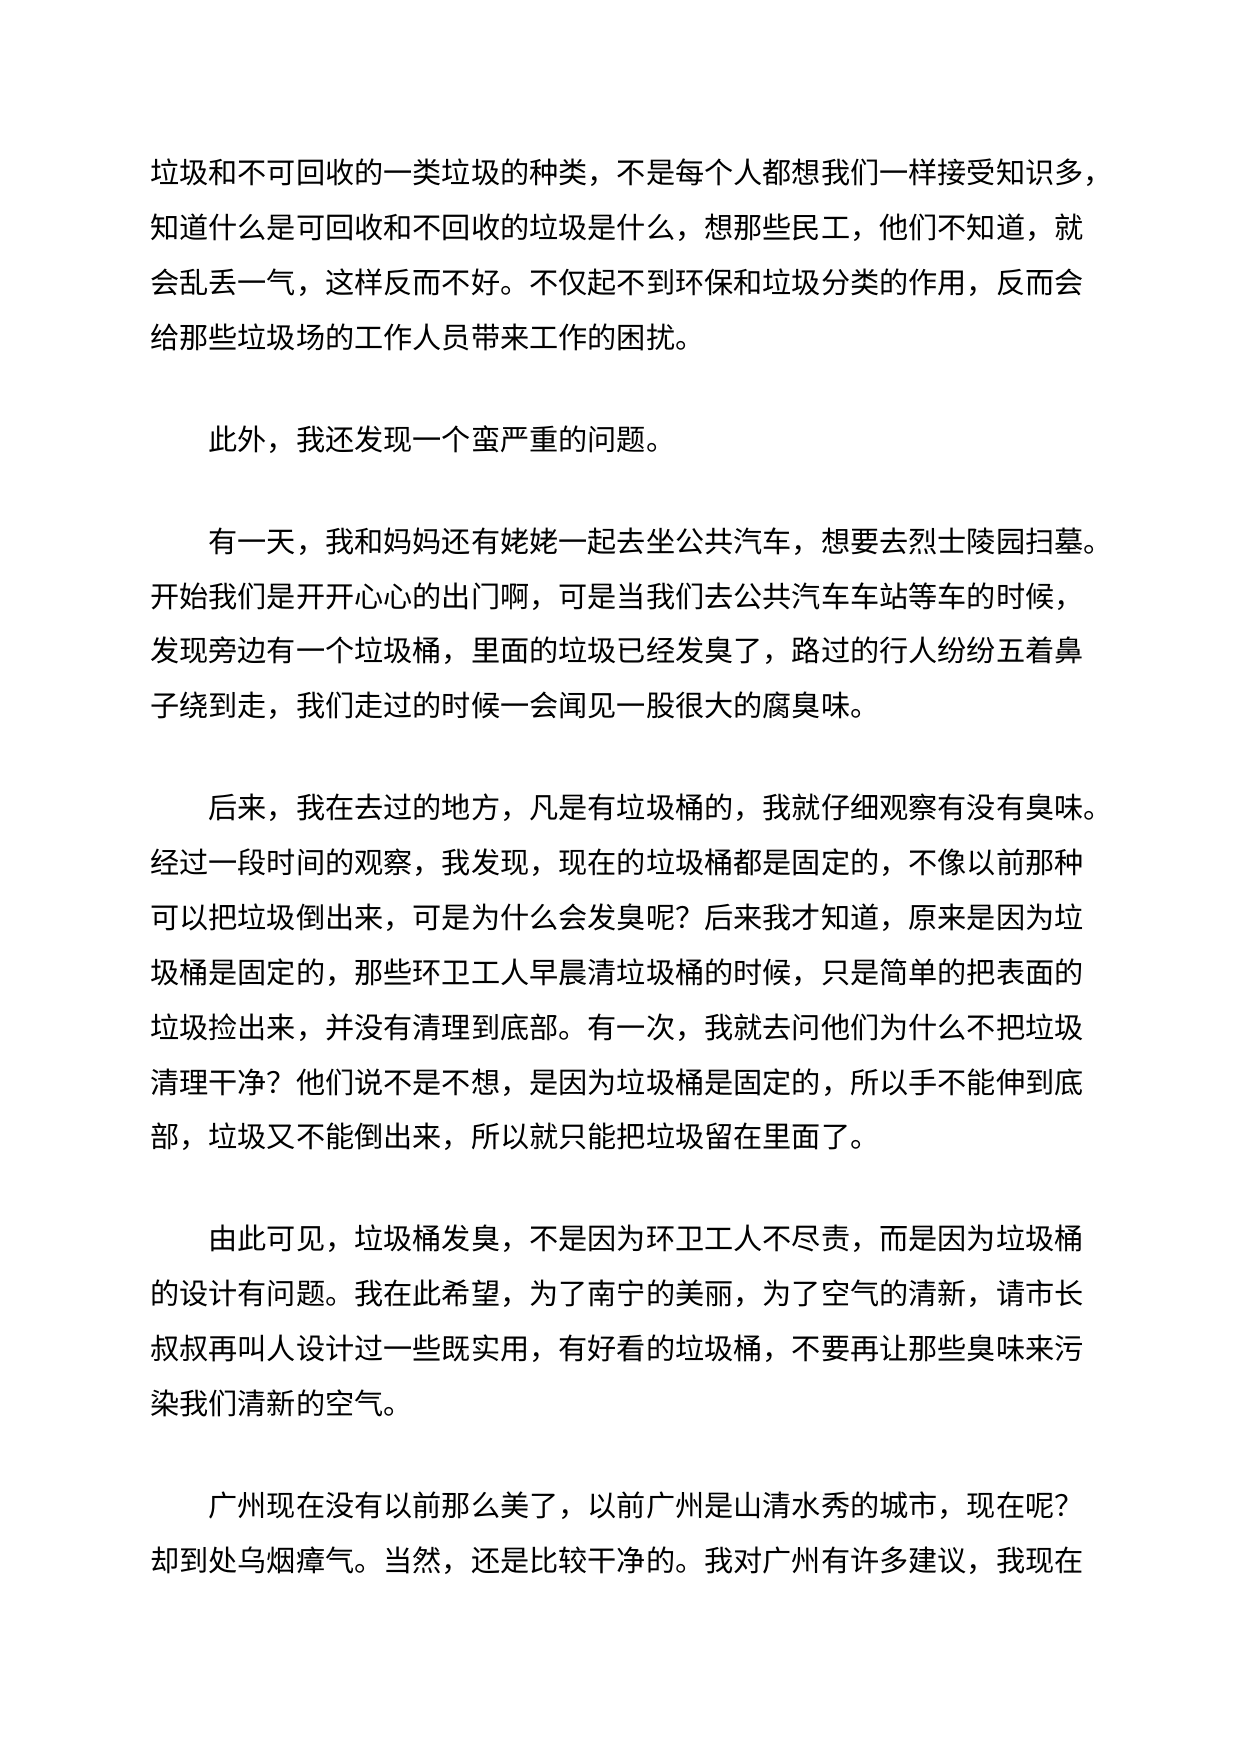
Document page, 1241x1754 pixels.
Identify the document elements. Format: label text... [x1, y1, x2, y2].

text 有一天，我和妈妈还有姥姥一起去坐公共汽车，想要去烈士陵园扫墓。开始我们是开开心心的出门啊，可是当我们去公共汽车车站等车的时候，发现旁边有一个垃圾桶，里面的垃圾已经发臭了，路过的行人纷纷五着鼻子绕到走，我们走过的时候一会闻见一股很大的腐臭味。 [150, 518, 1090, 725]
text 由此可见，垃圾桶发臭，不是因为环卫工人不尽责，而是因为垃圾桶的设计有问题。我在此希望，为了南宁的美丽，为了空气的清新，请市长叔叔再叫人设计过一些既实用，有好看的垃圾桶，不要再让那些臭味来污染我们清新的空气。 [150, 1216, 1090, 1423]
text 此外，我还发现一个蛮严重的问题。 [150, 416, 1090, 459]
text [150, 1482, 1090, 1579]
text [150, 150, 1090, 357]
text 后来，我在去过的地方，凡是有垃圾桶的，我就仔细观察有没有臭味。经过一段时间的观察，我发现，现在的垃圾桶都是固定的，不像以前那种可以把垃圾倒出来，可是为什么会发臭呢？后来我才知道，原来是因为垃圾桶是固定的，那些环卫工人早晨清垃圾桶的时候，只是简单的把表面的垃圾捡出来，并没有清理到底部。有一次，我就去问他们为什么不把垃圾清理干净？他们说不是不想，是因为垃圾桶是固定的，所以手不能伸到底部，垃圾又不能倒出来，所以就只能把垃圾留在里面了。 [150, 785, 1090, 1156]
